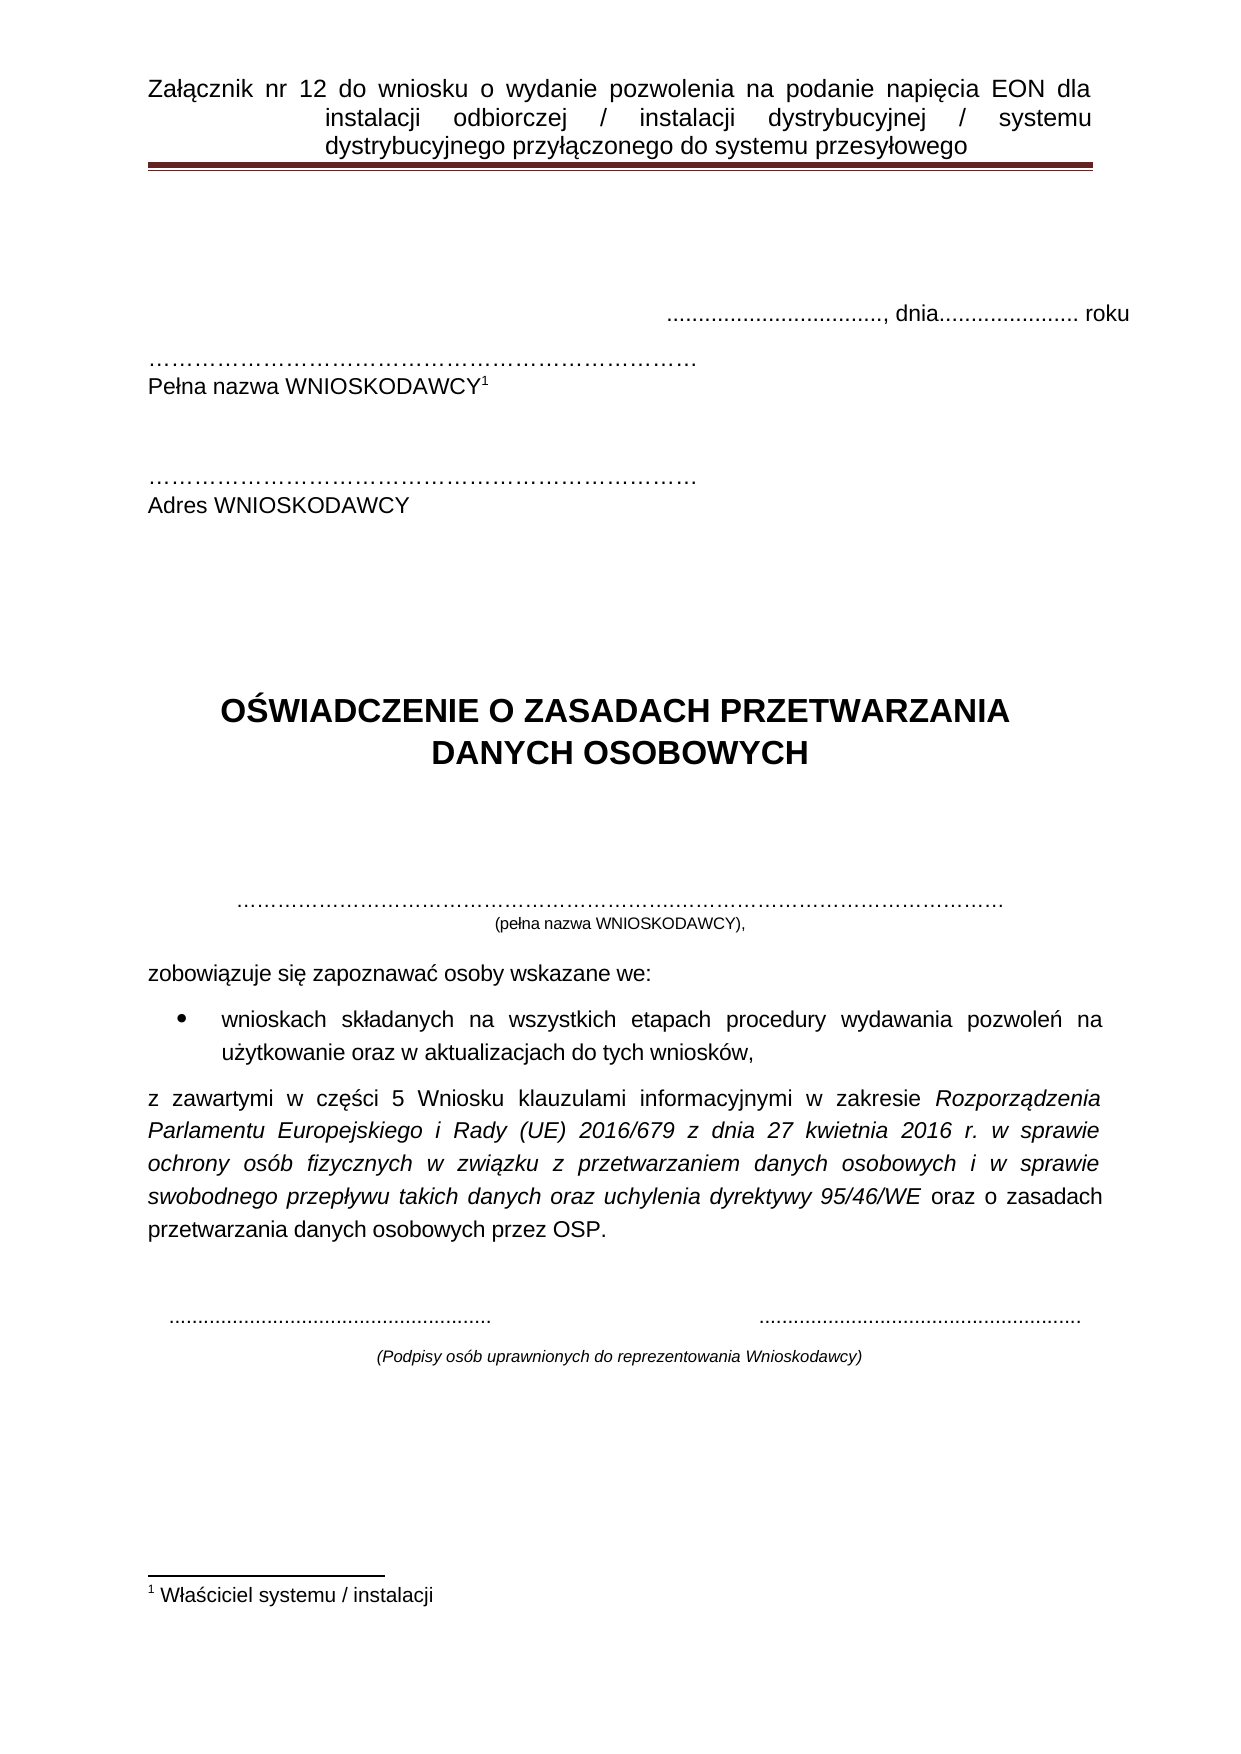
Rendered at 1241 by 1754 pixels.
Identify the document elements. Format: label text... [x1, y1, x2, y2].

text (pełna nazwa WNIOSKODAWCY), [148, 914, 1093, 933]
text Adres WNIOSKODAWCY [148, 492, 1093, 518]
text ……………………………………………………………… [148, 463, 1093, 489]
text (Podpisy osób uprawnionych do reprezentowania Wnioskodawcy) [148, 1346, 1093, 1366]
text OŚWIADCZENIE O ZASADACH PRZETWARZANIA DANYCH OSOBOWYCH [148, 691, 1093, 771]
text zobowiązuje się zapoznawać osoby wskazane we: [148, 960, 1103, 987]
text ........................................................ ........................................................ [148, 1304, 1103, 1328]
text Pełna nazwa WNIOSKODAWCY [148, 373, 1093, 399]
text ……………………………………………………….………………………………………… [148, 888, 1093, 912]
text .................................., dnia...................... roku [148, 299, 1130, 326]
text ……………………………………………………………… [148, 344, 1093, 371]
list wnioskach składanych na wszystkich etapach procedury wydawania pozwoleń na użytkowanie oraz w aktualizacjach do tych wniosków, [177, 1006, 1103, 1066]
text z zawartymi w części 5 Wniosku klauzulami informacyjnymi w zakresie Rozporządzenia Parlamentu Europejskiego i Rady (UE) 2016/679 z dnia 27 kwietnia 2016 r. w sprawie ochrony osób fizycznych w związku z przetwarzaniem danych osobowych i w sprawie swobodnego przepływu takich danych oraz uchylenia dyrektywy 95/46/WE oraz o zasadach przetwarzania danych osobowych przez OSP. [148, 1084, 1103, 1243]
